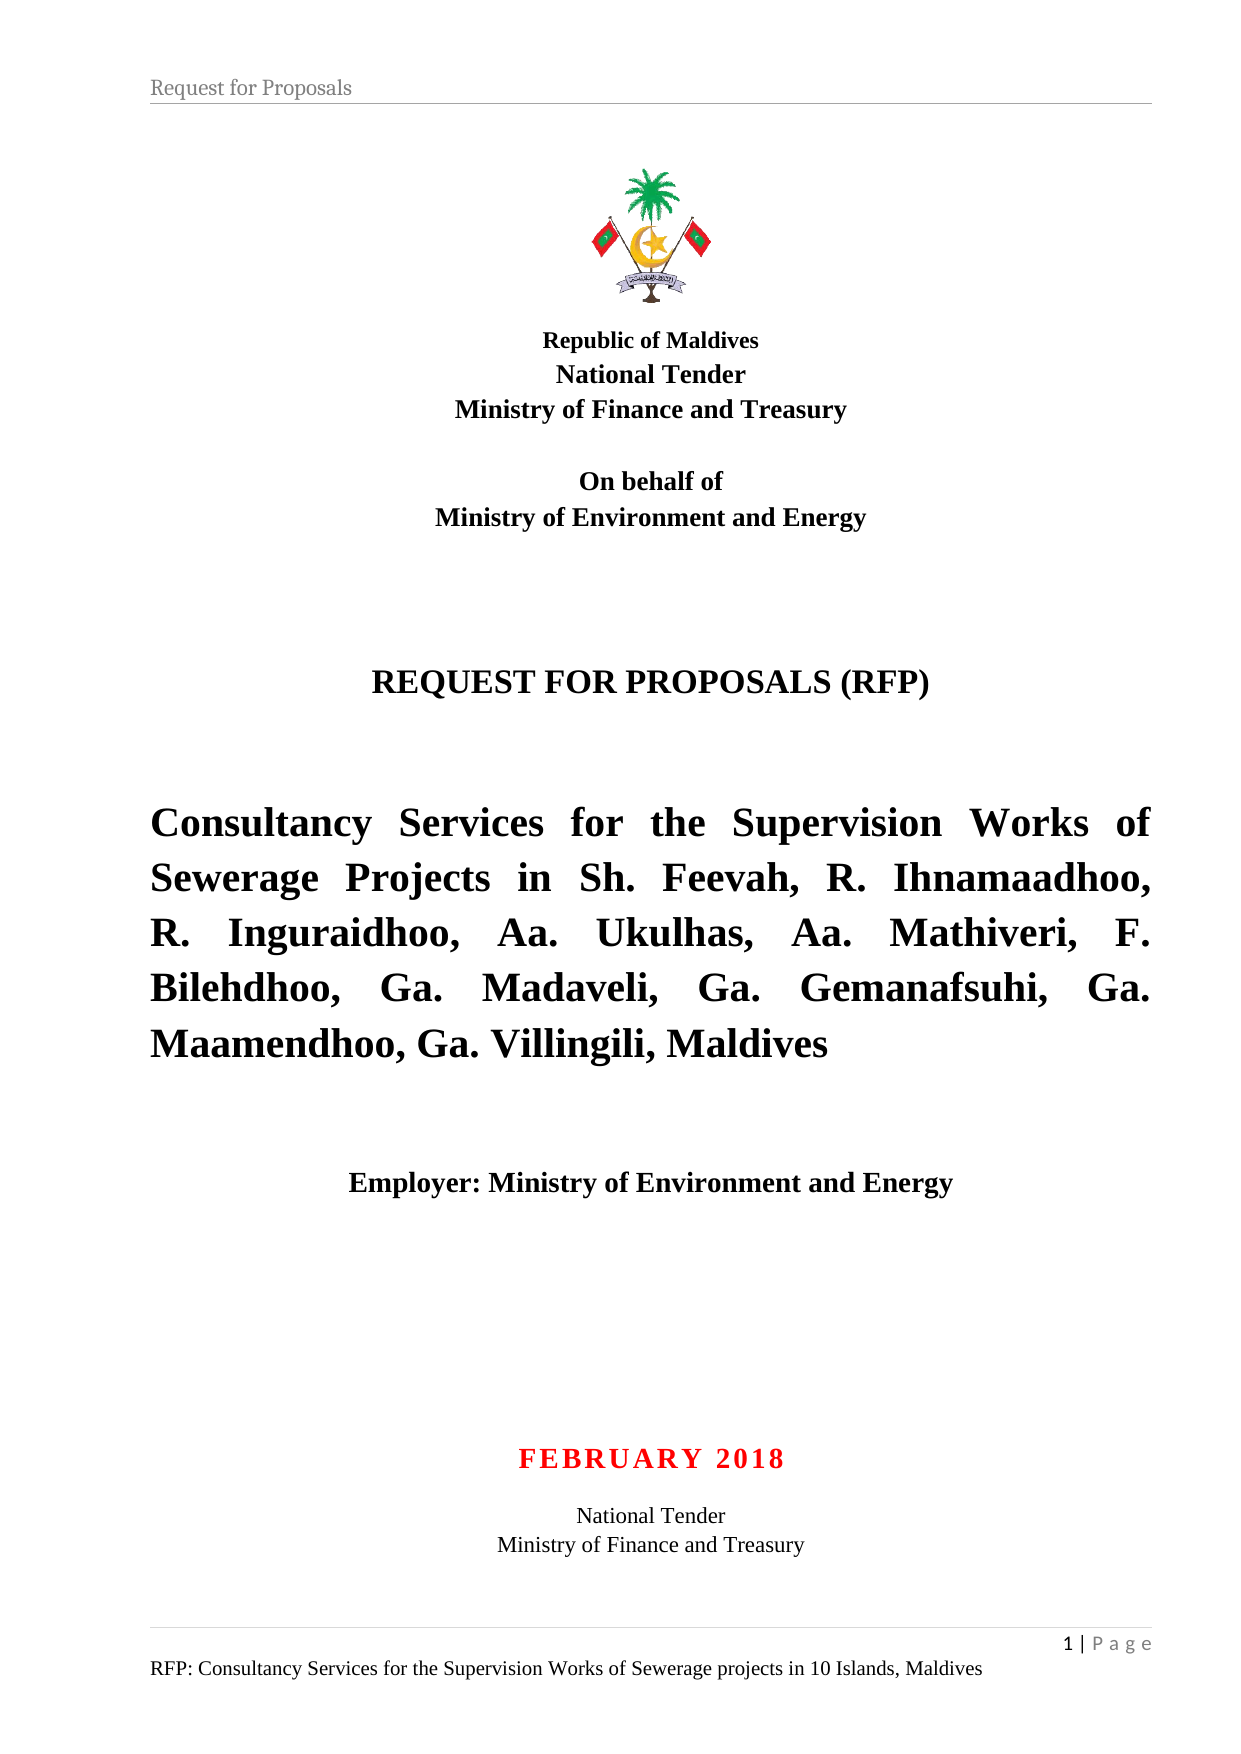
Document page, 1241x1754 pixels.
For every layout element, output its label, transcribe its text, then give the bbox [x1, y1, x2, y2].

subtitle On behalf of [150, 465, 1152, 496]
subtitle Republic of Maldives [150, 326, 1152, 354]
subtitle Consultancy Services for the Supervision Works of Sewerage Projects in Sh. Feevah, R. Ihnamaadhoo, R. Inguraidhoo, Aa. Ukulhas, Aa. Mathiveri, F. Bilehdhoo, Ga. Madaveli, Ga. Gemanafsuhi, Ga. Maamendhoo, Ga. Villingili, Maldives [150, 798, 1152, 1066]
picture [580, 158, 722, 323]
text FEBRUARY 2018 [150, 1441, 1152, 1475]
subtitle National Tender [150, 358, 1152, 389]
subtitle Ministry of Environment and Energy [150, 501, 1152, 532]
text National Tender [150, 1502, 1152, 1529]
text Employer: Ministry of Environment and Energy [150, 1165, 1152, 1199]
subtitle Ministry of Finance and Treasury [150, 393, 1152, 425]
subtitle REQUEST FOR PROPOSALS (RFP) [150, 662, 1152, 701]
text Ministry of Finance and Treasury [150, 1531, 1152, 1557]
